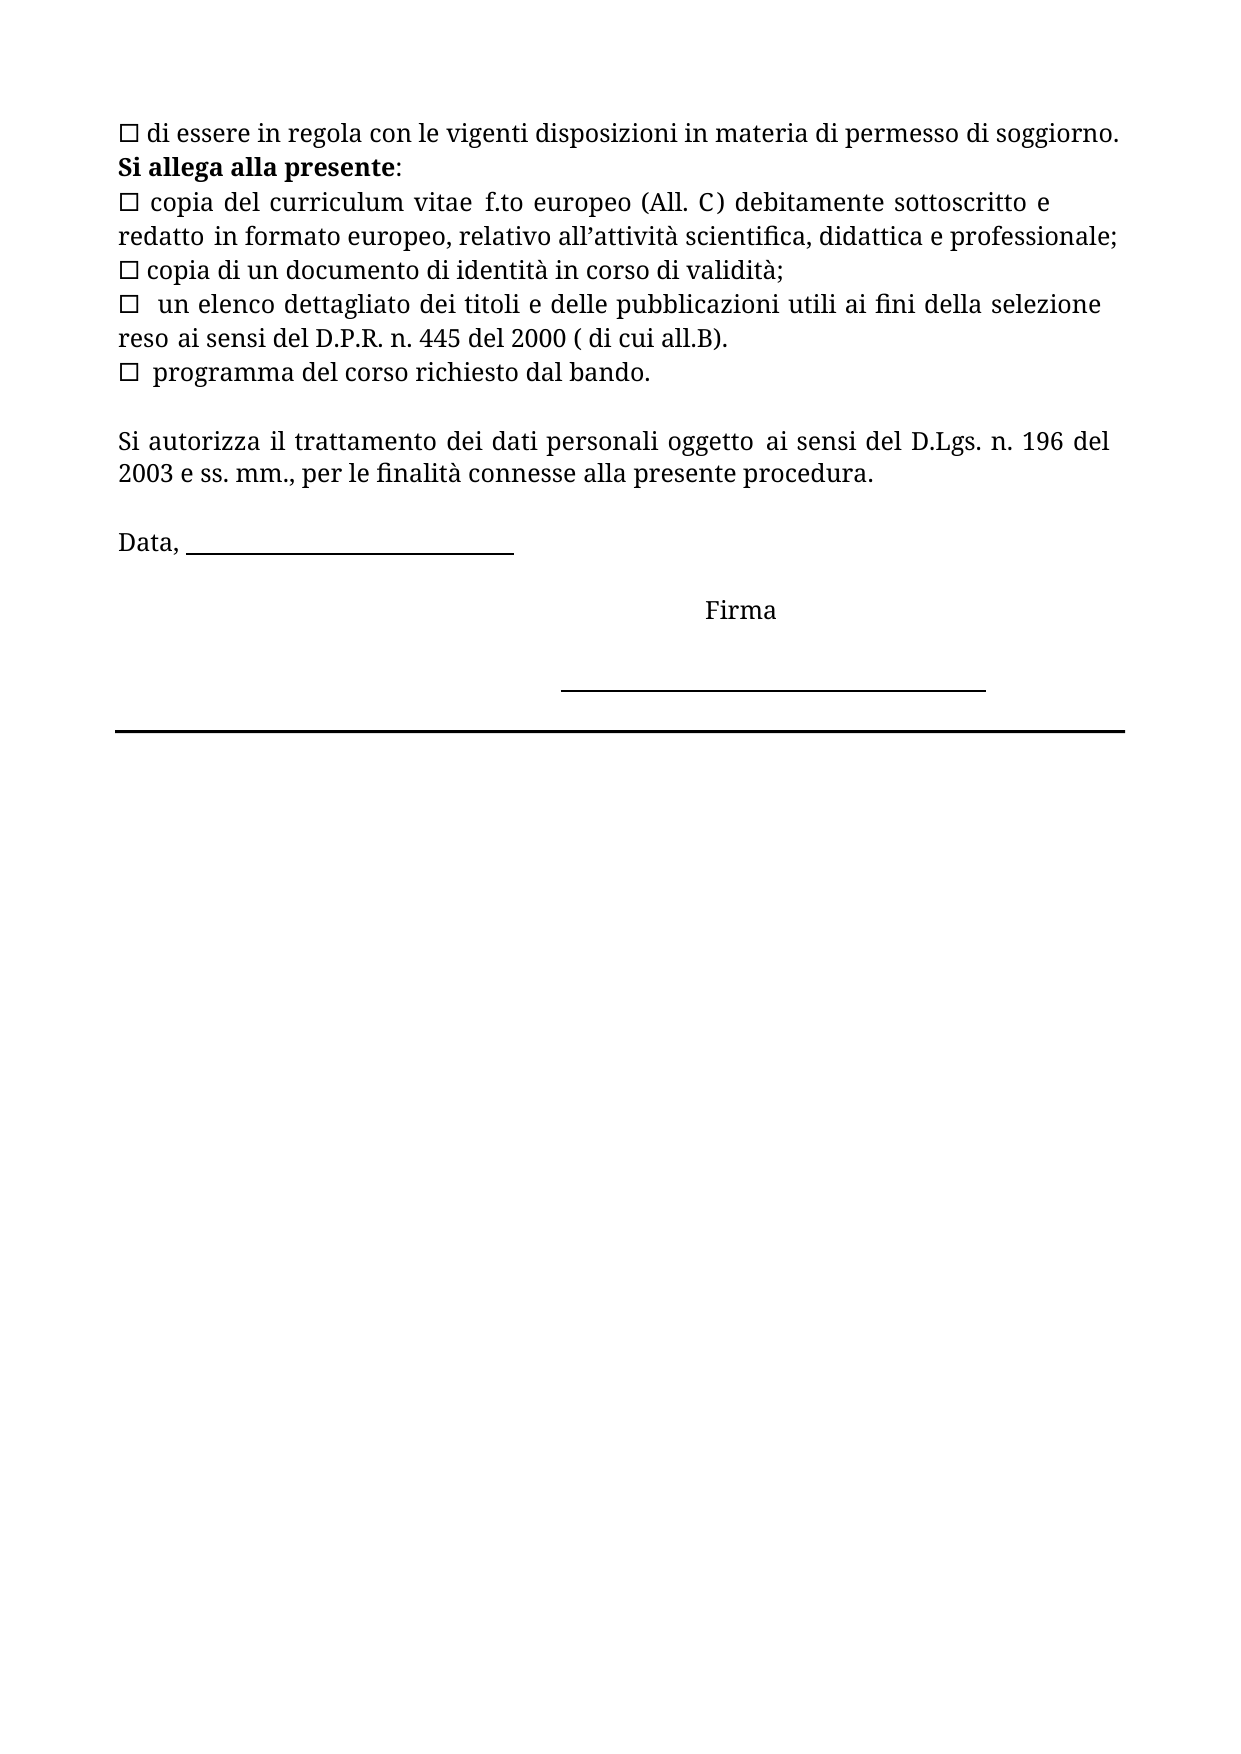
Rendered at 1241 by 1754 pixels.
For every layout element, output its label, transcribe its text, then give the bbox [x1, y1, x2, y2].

subtitle Si allega alla presente: [118, 150, 1138, 184]
list di essere in regola con le vigenti disposizioni in materia di permesso di soggiorno. [118, 116, 1138, 150]
list copia del curriculum vitae f.to europeo (All. C) debitamente sottoscritto e redatto in formato europeo, relativo all’attività scientifica, didattica e professionale; [118, 184, 1122, 253]
text Si autorizza il trattamento dei dati personali oggetto ai sensi del D.Lgs. n. 196 del 2003 e ss. mm., per le finalità connesse alla presente procedura. [118, 423, 1138, 490]
text Firma [568, 593, 913, 627]
list un elenco dettagliato dei titoli e delle pubblicazioni utili ai fini della selezione reso ai sensi del D.P.R. n. 445 del 2000 ( di cui all.B). [118, 287, 1121, 355]
list copia di un documento di identità in corso di validità; [118, 253, 1138, 287]
text Data, [118, 524, 1138, 558]
list programma del corso richiesto dal bando. [118, 355, 1138, 389]
